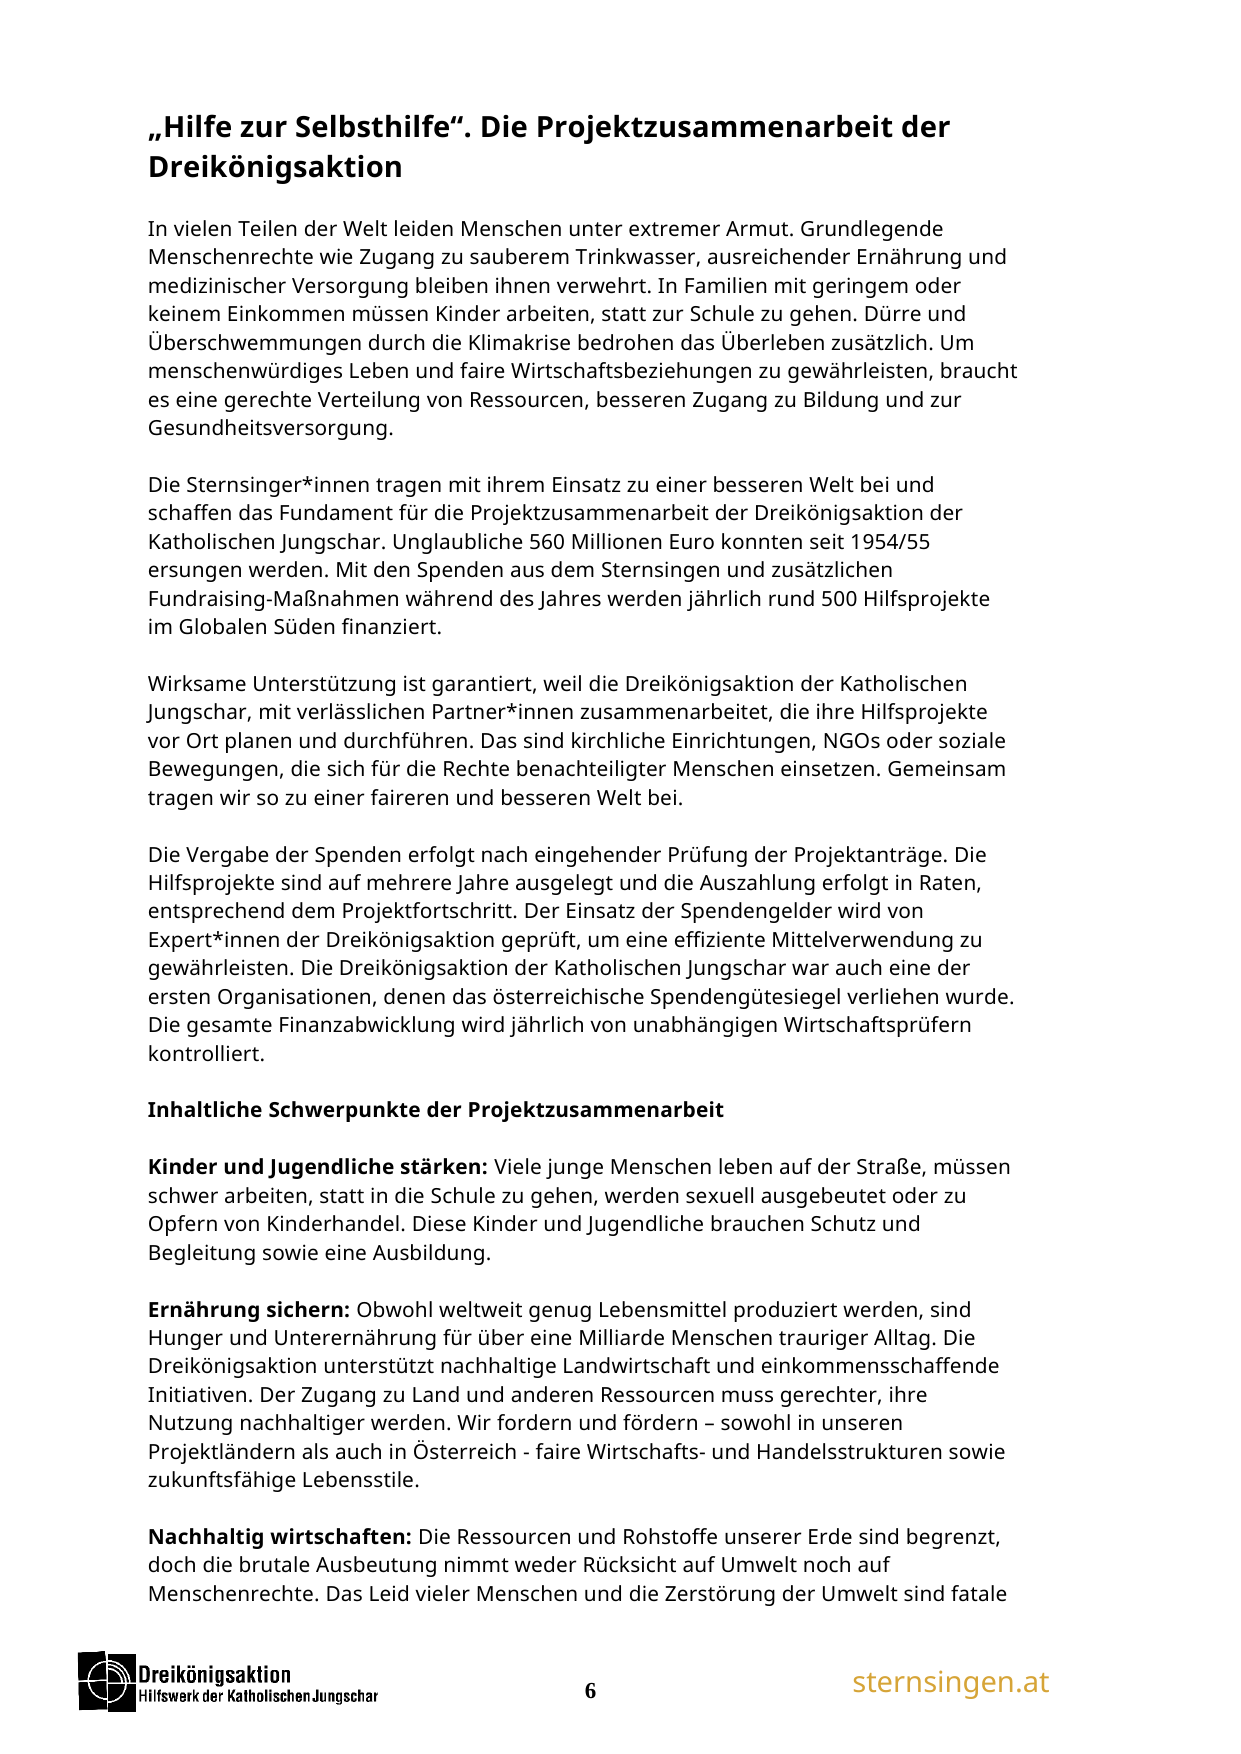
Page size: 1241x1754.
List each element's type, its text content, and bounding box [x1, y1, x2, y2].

text „Hilfe zur Selbsthilfe“. Die Projektzusammenarbeit der Dreikönigsaktion [148, 106, 1019, 186]
text Wirksame Unterstützung ist garantiert, weil die Dreikönigsaktion der Katholischen Jungschar, mit verlässlichen Partner*innen zusammenarbeitet, die ihre Hilfsprojekte vor Ort planen und durchführen. Das sind kirchliche Einrichtungen, NGOs oder soziale Bewegungen, die sich für die Rechte benachteiligter Menschen einsetzen. Gemeinsam tragen wir so zu einer faireren und besseren Welt bei. [148, 669, 1019, 811]
text Ernährung sichern: Obwohl weltweit genug Lebensmittel produziert werden, sind Hunger und Unterernährung für über eine Milliarde Menschen trauriger Alltag. Die Dreikönigsaktion unterstützt nachhaltige Landwirtschaft und einkommensschaffende Initiativen. Der Zugang zu Land und anderen Ressourcen muss gerechter, ihre Nutzung nachhaltiger werden. Wir fordern und fördern – sowohl in unseren Projektländern als auch in Österreich - faire Wirtschafts- und Handelsstrukturen sowie zukunftsfähige Lebensstile. [148, 1295, 1019, 1494]
text Kinder und Jugendliche stärken: Viele junge Menschen leben auf der Straße, müssen schwer arbeiten, statt in die Schule zu gehen, werden sexuell ausgebeutet oder zu Opfern von Kinderhandel. Diese Kinder und Jugendliche brauchen Schutz und Begleitung sowie eine Ausbildung. [148, 1152, 1019, 1266]
text Die Vergabe der Spenden erfolgt nach eingehender Prüfung der Projektanträge. Die Hilfsprojekte sind auf mehrere Jahre ausgelegt und die Auszahlung erfolgt in Raten, entsprechend dem Projektfortschritt. Der Einsatz der Spendengelder wird von Expert*innen der Dreikönigsaktion geprüft, um eine effiziente Mittelverwendung zu gewährleisten. Die Dreikönigsaktion der Katholischen Jungschar war auch eine der ersten Organisationen, denen das österreichische Spendengütesiegel verliehen wurde. Die gesamte Finanzabwicklung wird jährlich von unabhängigen Wirtschaftsprüfern kontrolliert. [148, 840, 1019, 1067]
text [148, 1522, 1019, 1607]
picture [77, 1651, 378, 1712]
text In vielen Teilen der Welt leiden Menschen unter extremer Armut. Grundlegende Menschenrechte wie Zugang zu sauberem Trinkwasser, ausreichender Ernährung und medizinischer Versorgung bleiben ihnen verwehrt. In Familien mit geringem oder keinem Einkommen müssen Kinder arbeiten, statt zur Schule zu gehen. Dürre und Überschwemmungen durch die Klimakrise bedrohen das Überleben zusätzlich. Um menschenwürdiges Leben und faire Wirtschaftsbeziehungen zu gewährleisten, braucht es eine gerechte Verteilung von Ressourcen, besseren Zugang zu Bildung und zur Gesundheitsversorgung. [148, 214, 1019, 442]
text Inhaltliche Schwerpunkte der Projektzusammenarbeit [148, 1096, 1019, 1124]
text Die Sternsinger*innen tragen mit ihrem Einsatz zu einer besseren Welt bei und schaffen das Fundament für die Projektzusammenarbeit der Dreikönigsaktion der Katholischen Jungschar. Unglaubliche 560 Millionen Euro konnten seit 1954/55 ersungen werden. Mit den Spenden aus dem Sternsingen und zusätzlichen Fundraising-Maßnahmen während des Jahres werden jährlich rund 500 Hilfsprojekte im Globalen Süden finanziert. [148, 470, 1019, 641]
